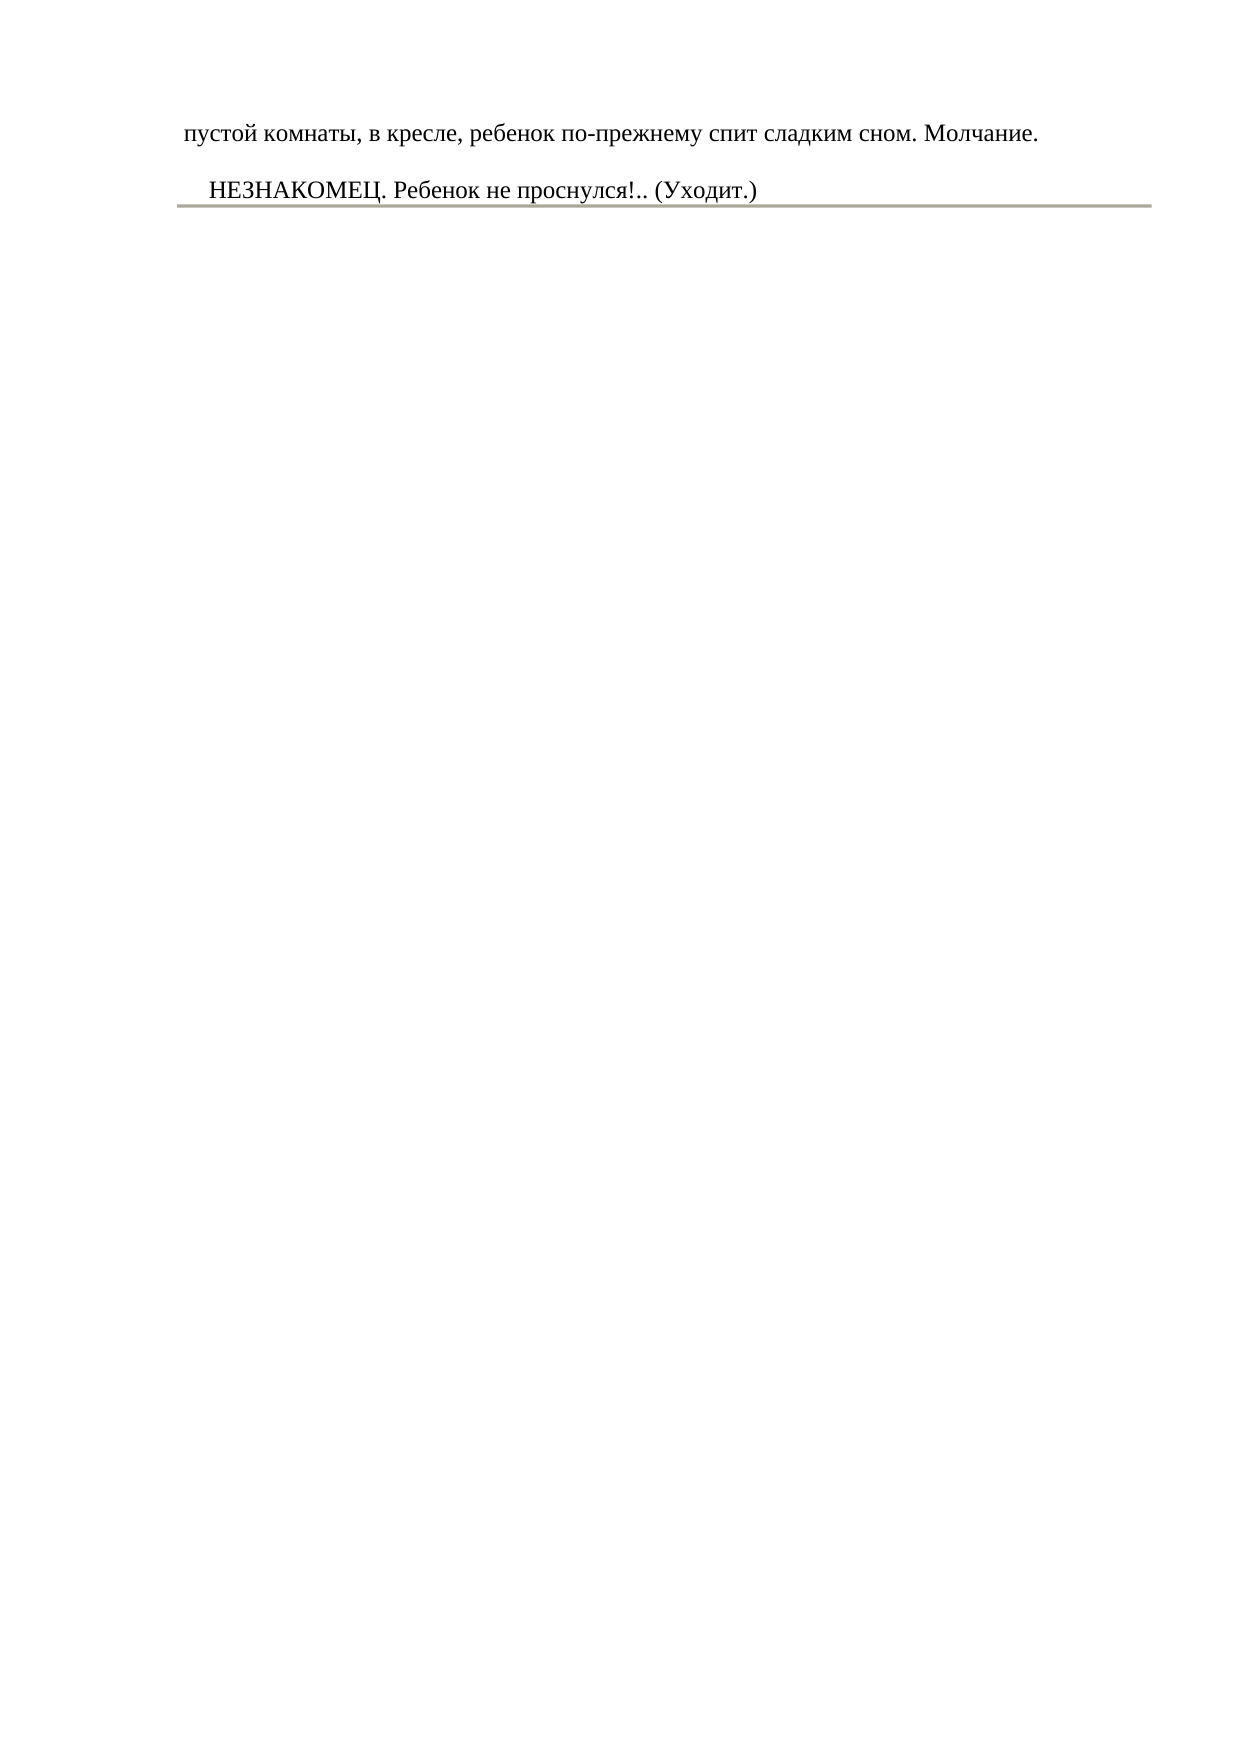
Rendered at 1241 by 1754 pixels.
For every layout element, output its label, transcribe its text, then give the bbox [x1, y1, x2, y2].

text НЕЗНАКОМЕЦ. Ребенок не проснулся!.. (Уходит.) [177, 176, 1152, 204]
text пустой комнаты, в кресле, ребенок по-прежнему спит сладким сном. Молчание. [177, 118, 1152, 147]
